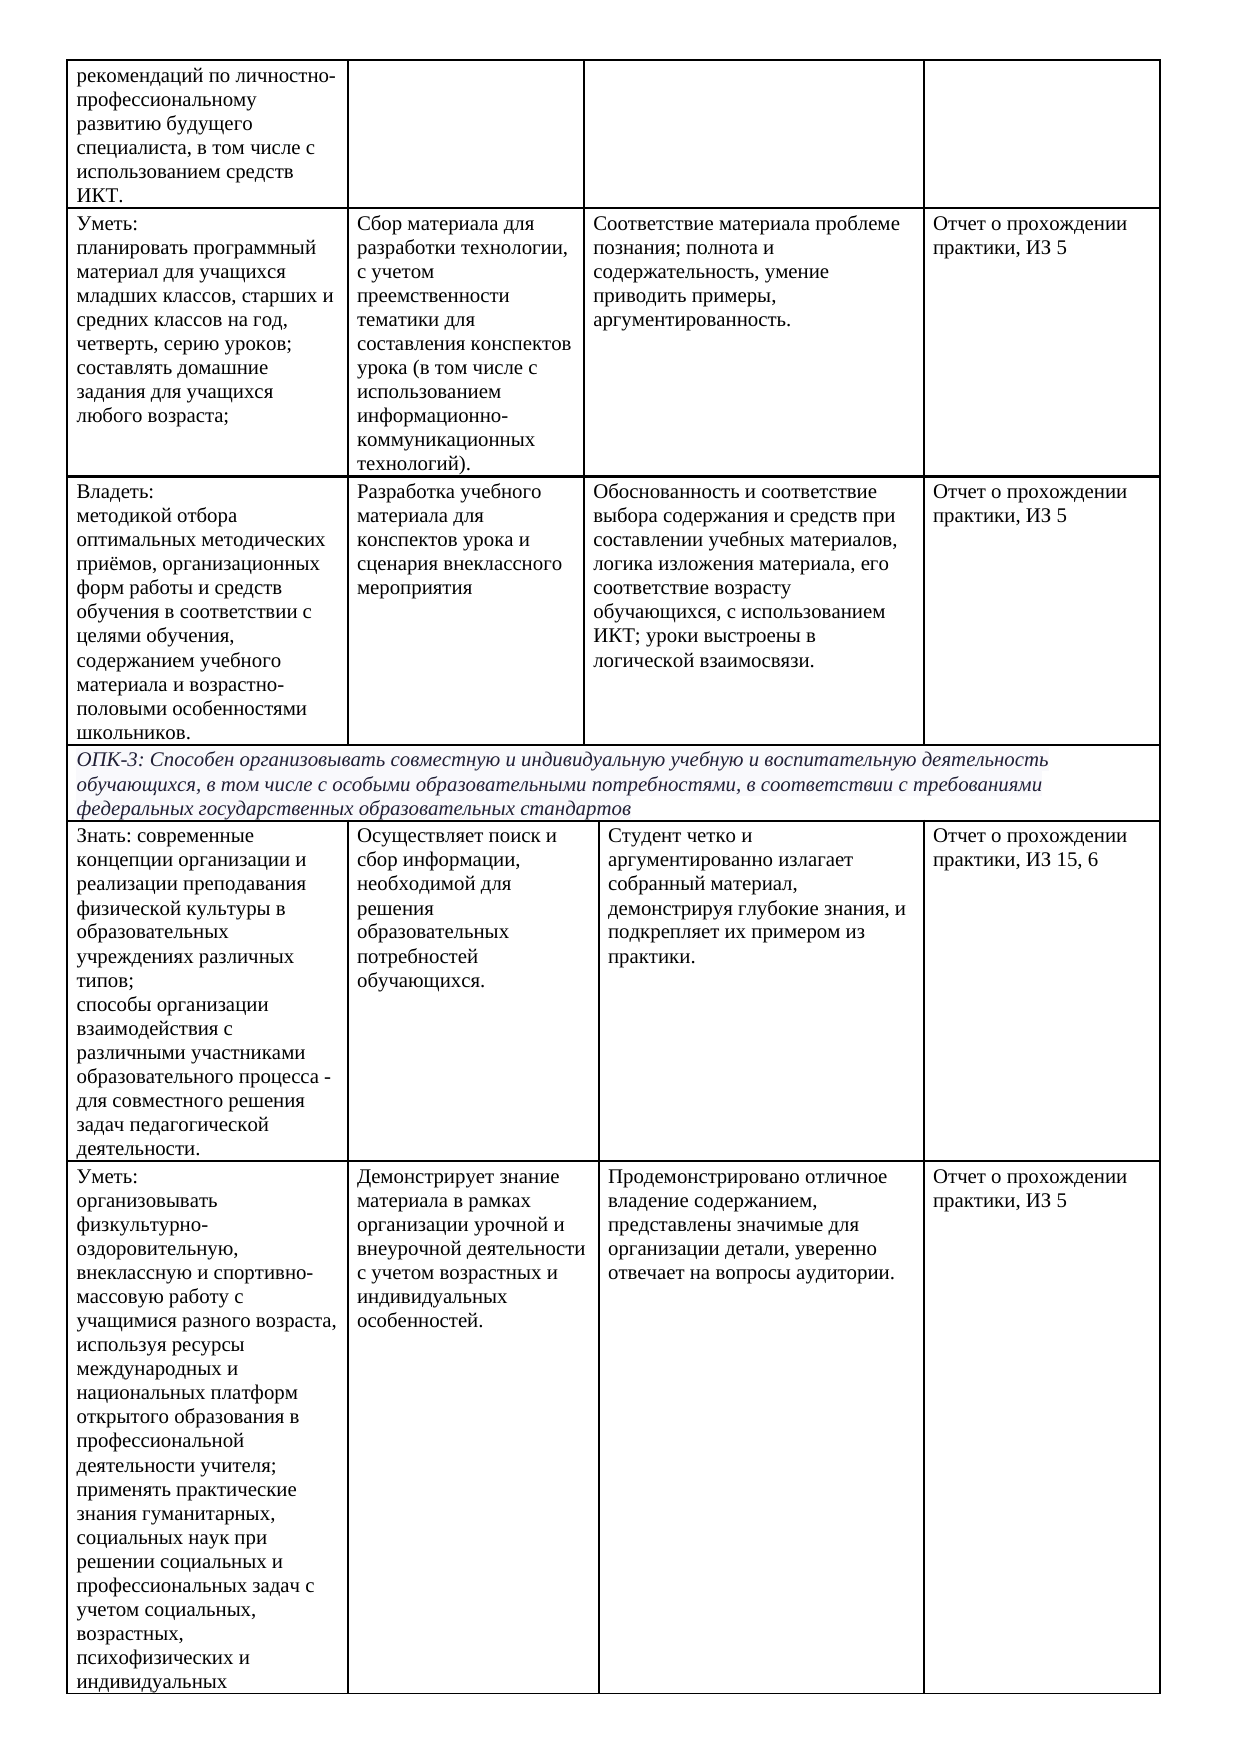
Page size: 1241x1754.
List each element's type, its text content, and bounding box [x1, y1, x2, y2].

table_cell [68, 61, 347, 207]
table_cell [925, 1162, 1159, 1693]
table_cell Отчет о прохождении практики, ИЗ 15, 6 [925, 822, 1159, 1160]
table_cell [600, 1162, 923, 1693]
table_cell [585, 61, 923, 207]
table_cell Разработка учебного материала для конспектов урока и сценария внеклассного мероприятия [349, 478, 583, 744]
table_cell Отчет о прохождении практики, ИЗ 5 [925, 209, 1159, 475]
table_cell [925, 61, 1159, 207]
table_cell Обоснованность и соответствие выбора содержания и средств при составлении учебных материалов, логика изложения материала, его соответствие возрасту обучающихся, с использованием ИКТ; уроки выстроены в логической взаимосвязи. [585, 478, 923, 744]
table_cell ОПК-3: Способен организовывать совместную и индивидуальную учебную и воспитательную деятельность обучающихся, в том числе с особыми образовательными потребностями, в соответствии с требованиями федеральных государственных образовательных стандартов [68, 746, 1159, 819]
table_cell Сбор материала для разработки технологии, с учетом преемственности тематики для составления конспектов урока (в том числе с использованием информационно-коммуникационных технологий). [349, 209, 583, 475]
table_cell Уметь: планировать программный материал для учащихся младших классов, старших и средних классов на год, четверть, серию уроков; составлять домашние задания для учащихся любого возраста; [68, 209, 347, 475]
table_cell Осуществляет поиск и сбор информации, необходимой для решения образовательных потребностей обучающихся. [349, 822, 598, 1160]
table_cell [349, 61, 583, 207]
table_cell Знать: современные концепции организации и реализации преподавания физической культуры в образовательных учреждениях различных типов; способы организации взаимодействия с различными участниками образовательного процесса - для совместного решения задач педагогической деятельности. [68, 822, 347, 1160]
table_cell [349, 1162, 598, 1693]
table_cell Владеть: методикой отбора оптимальных методических приёмов, организационных форм работы и средств обучения в соответствии с целями обучения, содержанием учебного материала и возрастно-половыми особенностями школьников. [68, 478, 347, 744]
table_cell Соответствие материала проблеме познания; полнота и содержательность, умение приводить примеры, аргументированность. [585, 209, 923, 475]
table_cell Отчет о прохождении практики, ИЗ 5 [925, 478, 1159, 744]
table_cell Студент четко и аргументированно излагает собранный материал, демонстрируя глубокие знания, и подкрепляет их примером из практики. [600, 822, 923, 1160]
